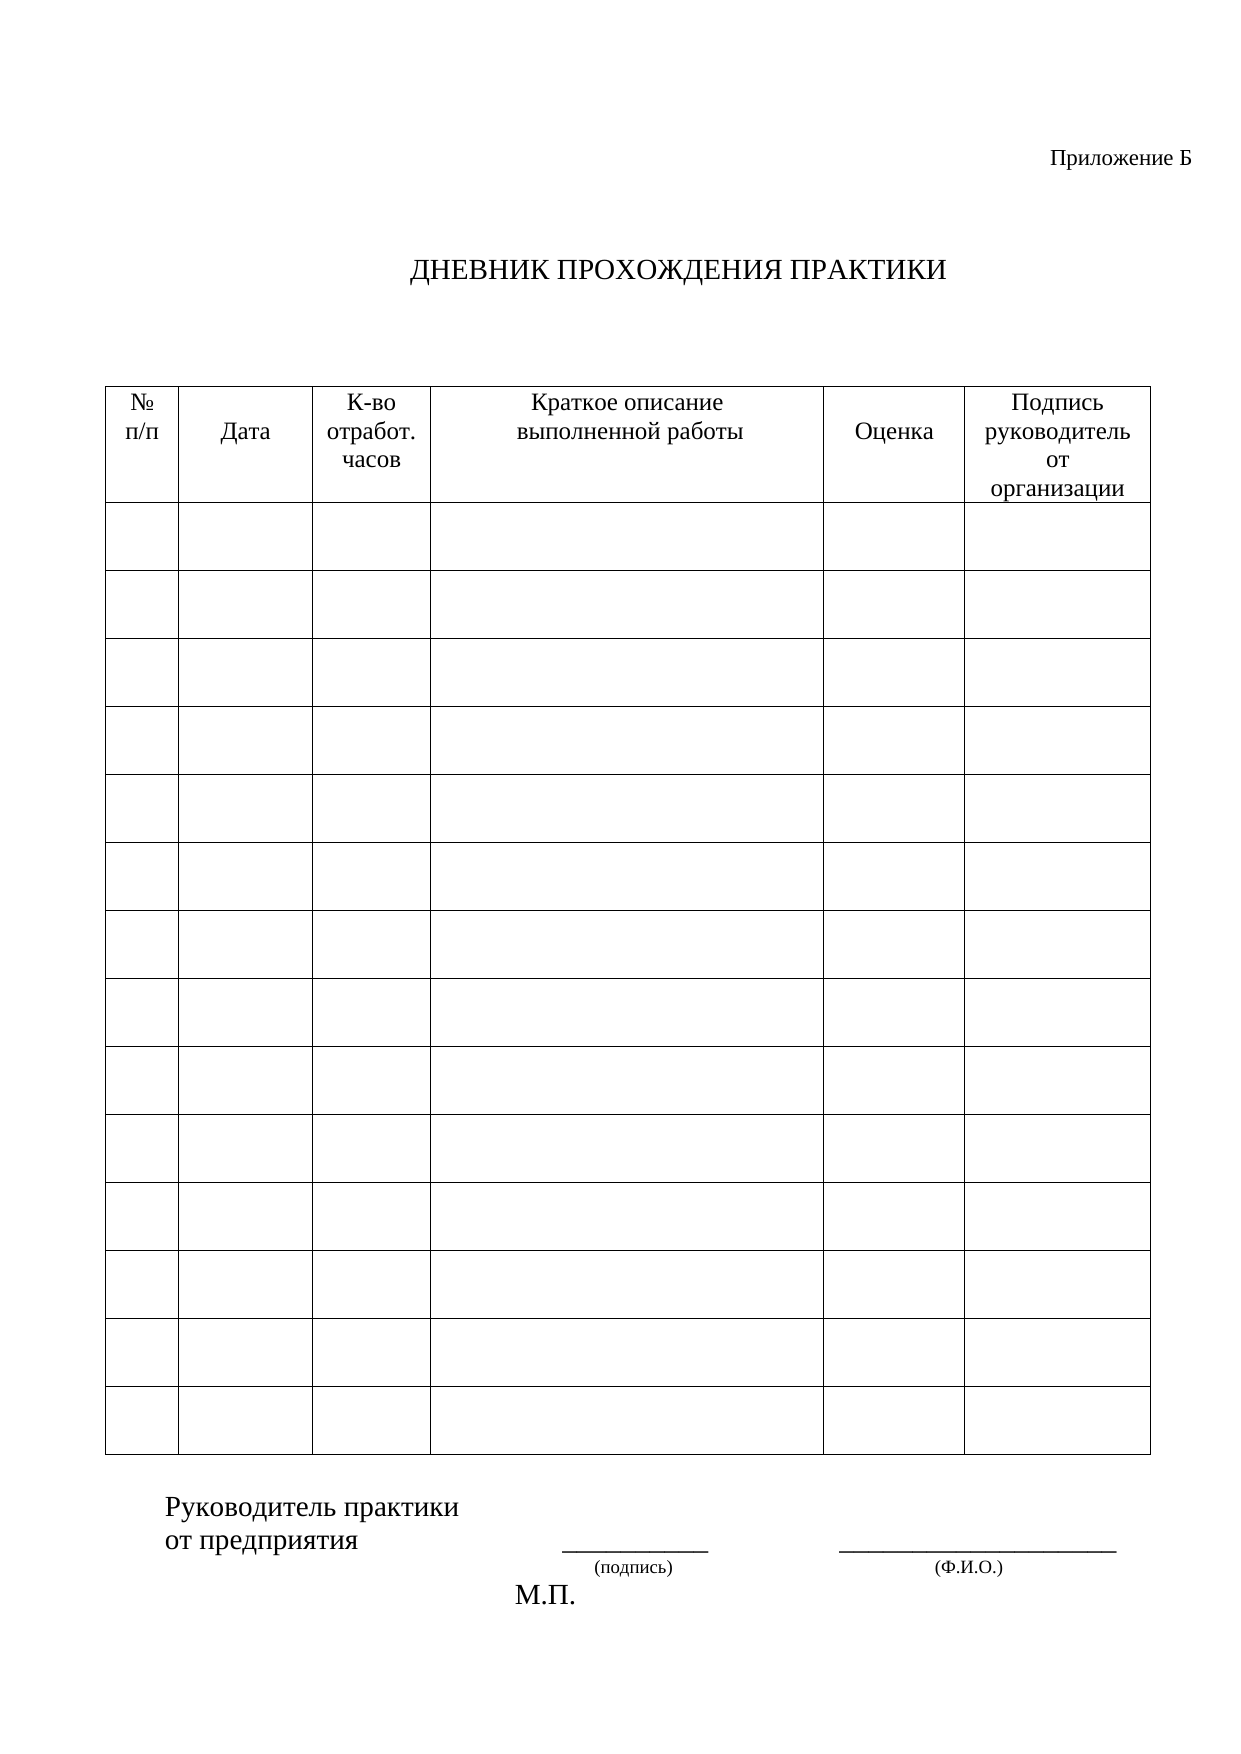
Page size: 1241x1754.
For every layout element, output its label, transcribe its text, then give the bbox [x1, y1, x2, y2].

table_cell [106, 1183, 178, 1250]
table_cell [431, 707, 823, 774]
table_cell [313, 775, 430, 842]
table_cell [106, 843, 178, 910]
table_cell [431, 1251, 823, 1318]
table_cell [313, 503, 430, 570]
table_cell [824, 707, 964, 774]
table_cell [431, 911, 823, 978]
table_cell [179, 1183, 312, 1250]
table_cell [965, 1251, 1150, 1318]
table_cell [313, 1319, 430, 1386]
table_cell [965, 1387, 1150, 1454]
table_cell [431, 1047, 823, 1114]
table_cell [965, 911, 1150, 978]
text ДНЕВНИК ПРОХОЖДЕНИЯ ПРАКТИКИ [164, 252, 1192, 285]
table_cell [106, 639, 178, 706]
table_cell [106, 1115, 178, 1182]
table_cell [313, 1183, 430, 1250]
table_cell [106, 1387, 178, 1454]
table_cell [179, 1047, 312, 1114]
table_header К-во отработ. часов [313, 387, 430, 502]
table_cell [106, 1251, 178, 1318]
table_cell [179, 843, 312, 910]
text М.П. [164, 1577, 1192, 1611]
table_cell [965, 1319, 1150, 1386]
table_cell [824, 1047, 964, 1114]
text от предприятия __________ ___________________ [164, 1522, 1192, 1556]
table_cell [179, 1319, 312, 1386]
table_cell [179, 639, 312, 706]
table_cell [431, 1387, 823, 1454]
table_cell [313, 843, 430, 910]
table_cell [313, 911, 430, 978]
table_cell [965, 775, 1150, 842]
text (подпись) (Ф.И.О.) [164, 1556, 1192, 1577]
table_cell [824, 911, 964, 978]
table_cell [965, 979, 1150, 1046]
table_cell [179, 911, 312, 978]
table_header Оценка [824, 387, 964, 502]
text Приложение Б [164, 144, 1192, 170]
table_cell [179, 503, 312, 570]
table_cell [431, 503, 823, 570]
table_cell [106, 707, 178, 774]
table_cell [179, 775, 312, 842]
table_cell [824, 1387, 964, 1454]
table_cell [431, 639, 823, 706]
table_cell [965, 1115, 1150, 1182]
table_cell [313, 707, 430, 774]
table_cell [179, 707, 312, 774]
table_cell [106, 911, 178, 978]
table_cell [431, 571, 823, 638]
table_cell [965, 1183, 1150, 1250]
table_cell [965, 639, 1150, 706]
table_cell [313, 1251, 430, 1318]
table_header Подпись руководитель от организации [965, 387, 1150, 502]
table_cell [106, 571, 178, 638]
table_cell [824, 979, 964, 1046]
table_cell [965, 707, 1150, 774]
table_cell [431, 1183, 823, 1250]
table_cell [313, 571, 430, 638]
table_cell [179, 571, 312, 638]
table_cell [106, 775, 178, 842]
table_cell [824, 775, 964, 842]
table_cell [106, 1047, 178, 1114]
table_cell [106, 979, 178, 1046]
table_cell [179, 1115, 312, 1182]
table_cell [824, 1183, 964, 1250]
table_cell [431, 775, 823, 842]
table_cell [431, 843, 823, 910]
table_cell [824, 1319, 964, 1386]
text Руководитель практики [164, 1489, 1192, 1522]
table_cell [824, 639, 964, 706]
table_cell [431, 1115, 823, 1182]
table_cell [106, 1319, 178, 1386]
table_cell [179, 979, 312, 1046]
table_cell [313, 979, 430, 1046]
table_cell [824, 503, 964, 570]
table_cell [179, 1387, 312, 1454]
table_cell [824, 1115, 964, 1182]
table_cell [431, 979, 823, 1046]
table_cell [179, 1251, 312, 1318]
table_cell [965, 843, 1150, 910]
table_cell [431, 1319, 823, 1386]
table_header Краткое описание выполненной работы [431, 387, 823, 502]
table_cell [313, 1047, 430, 1114]
table_header Дата [179, 387, 312, 502]
table_cell [106, 503, 178, 570]
table_cell [965, 1047, 1150, 1114]
table_header № п/п [106, 387, 178, 502]
table_cell [824, 571, 964, 638]
table_cell [824, 1251, 964, 1318]
table_cell [313, 1387, 430, 1454]
table_cell [965, 571, 1150, 638]
table_cell [965, 503, 1150, 570]
table_cell [824, 843, 964, 910]
table_cell [313, 1115, 430, 1182]
table_cell [313, 639, 430, 706]
